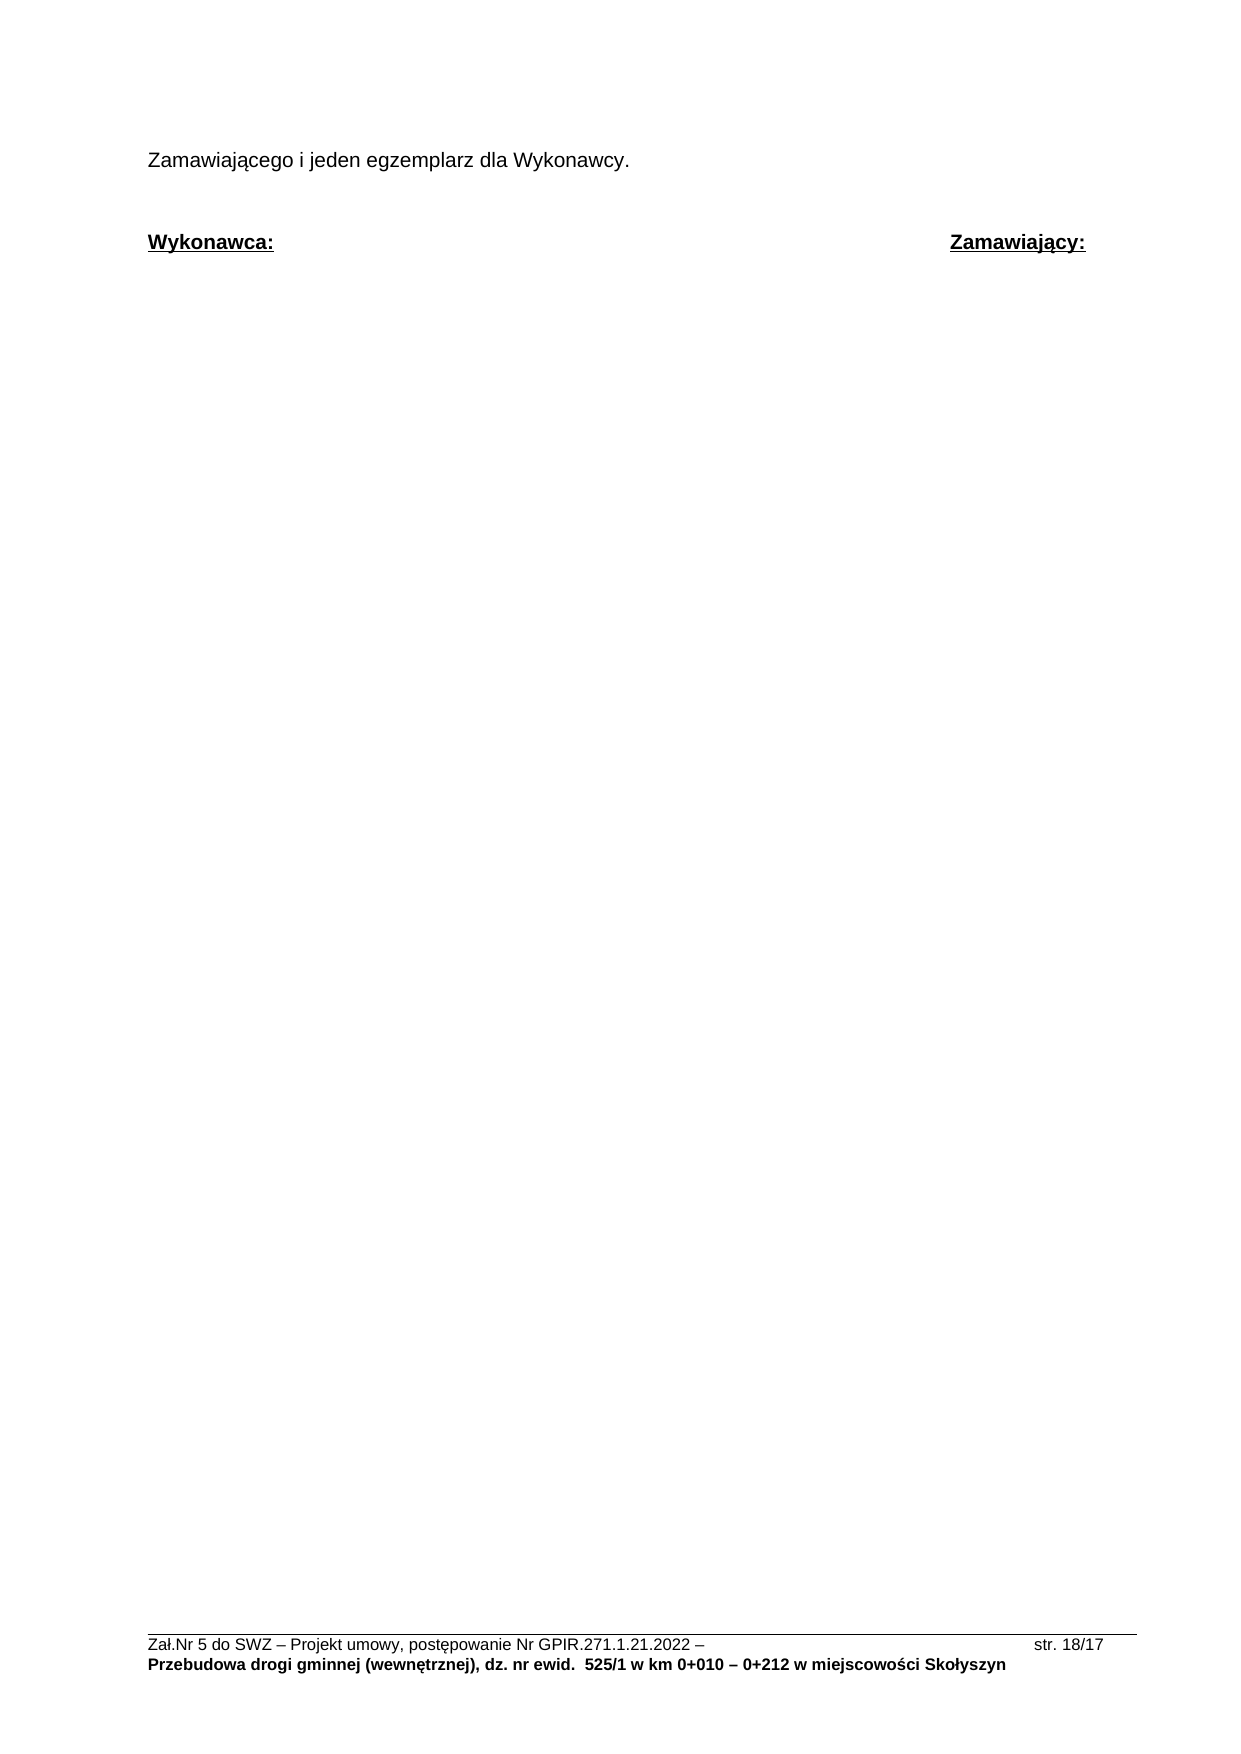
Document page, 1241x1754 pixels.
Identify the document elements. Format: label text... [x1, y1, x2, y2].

text Wykonawca: Zamawiający: [148, 230, 1122, 254]
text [148, 148, 1122, 172]
